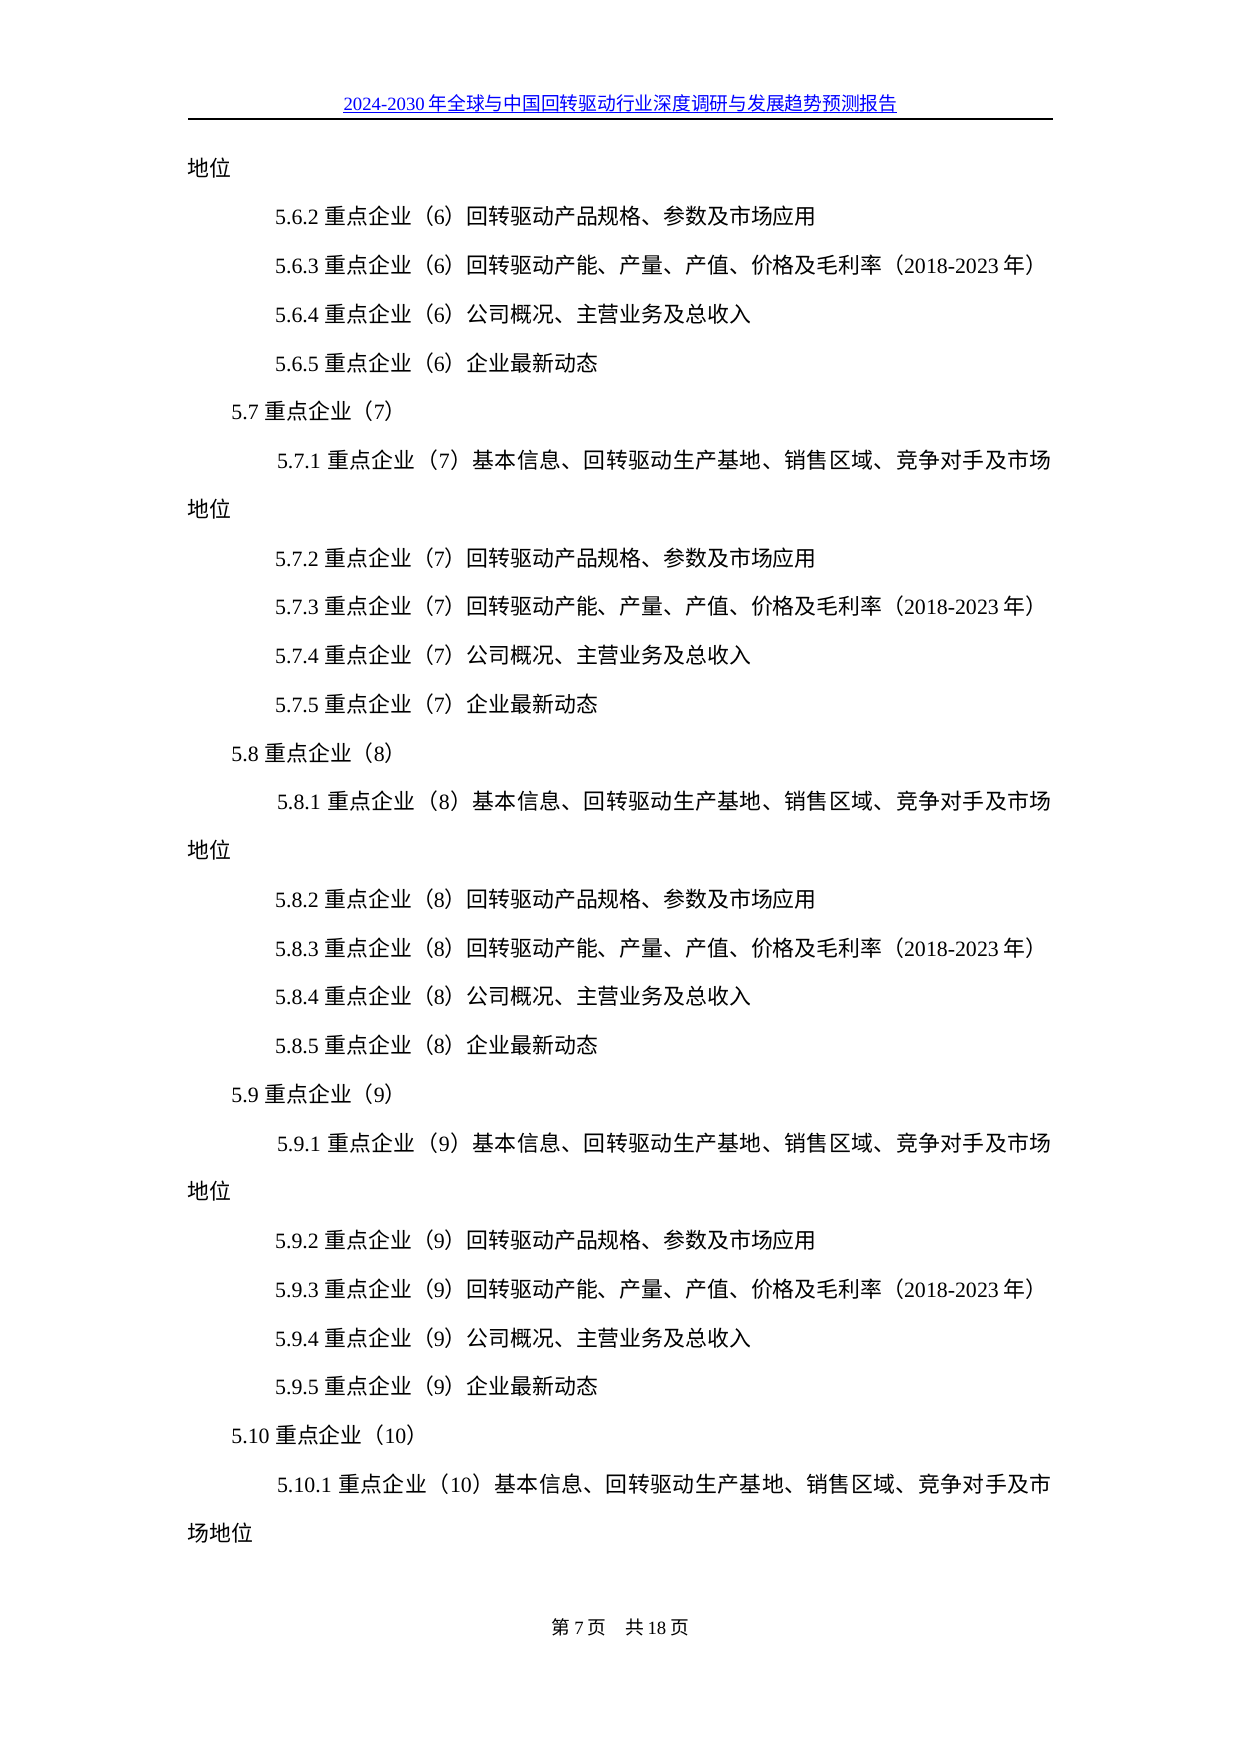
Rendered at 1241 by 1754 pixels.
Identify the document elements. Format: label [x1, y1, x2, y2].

text [187, 150, 1053, 1548]
